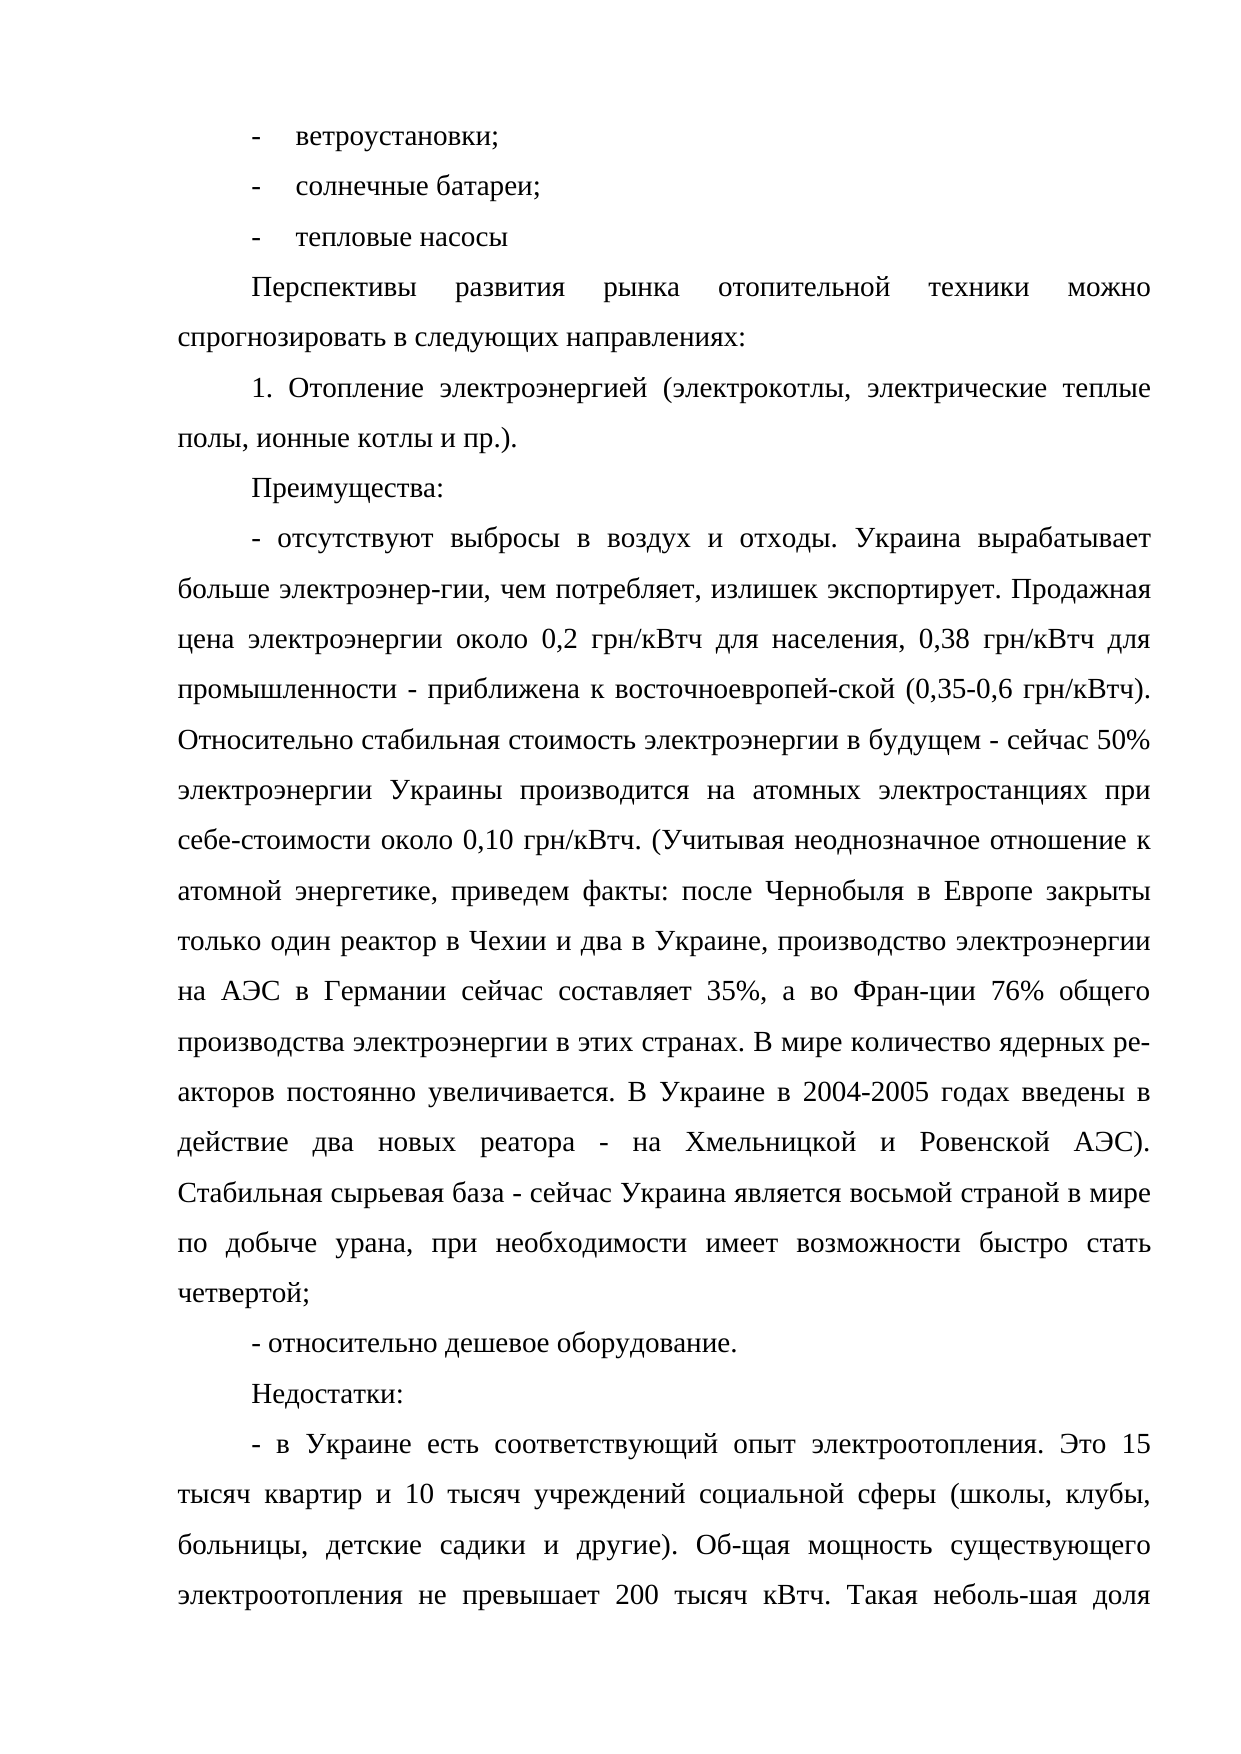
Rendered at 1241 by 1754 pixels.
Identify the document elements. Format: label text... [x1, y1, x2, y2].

list тепловые насосы [177, 219, 1152, 252]
list ветроустановки; [177, 118, 1152, 152]
text - отсутствуют выбросы в воздух и отходы. Украина вырабатывает больше электроэнер-гии, чем потребляет, излишек экспортирует. Продажная цена электроэнергии около 0,2 грн/кВтч для населения, 0,38 грн/кВтч для промышленности - приближена к восточноевропей-ской (0,35-0,6 грн/кВтч). Относительно стабильная стоимость электроэнергии в будущем - сейчас 50% электроэнергии Украины производится на атомных электростанциях при себе-стоимости около 0,10 грн/кВтч. (Учитывая неоднозначное отношение к атомной энергетике, приведем факты: после Чернобыля в Европе закрыты только один реактор в Чехии и два в Украине, производство электроэнергии на АЭС в Германии сейчас составляет 35%, а во Фран-ции 76% общего производства электроэнергии в этих странах. В мире количество ядерных ре-акторов постоянно увеличивается. В Украине в 2004-2005 годах введены в действие два новых реатора - на Хмельницкой и Ровенской АЭС). Стабильная сырьевая база - сейчас Украина является восьмой страной в мире по добыче урана, при необходимости имеет возможности быстро стать четвертой; [177, 521, 1152, 1309]
list солнечные батареи; [177, 168, 1152, 202]
text 1. Отопление электроэнергией (электрокотлы, электрические теплые полы, ионные котлы и пр.). [177, 370, 1152, 453]
text - относительно дешевое оборудование. [177, 1326, 1152, 1359]
text Преимущества: [177, 470, 1152, 504]
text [177, 1426, 1152, 1611]
text Перспективы развития рынка отопительной техники можно спрогнозировать в следующих направлениях: [177, 269, 1152, 353]
text Недостатки: [177, 1376, 1152, 1409]
